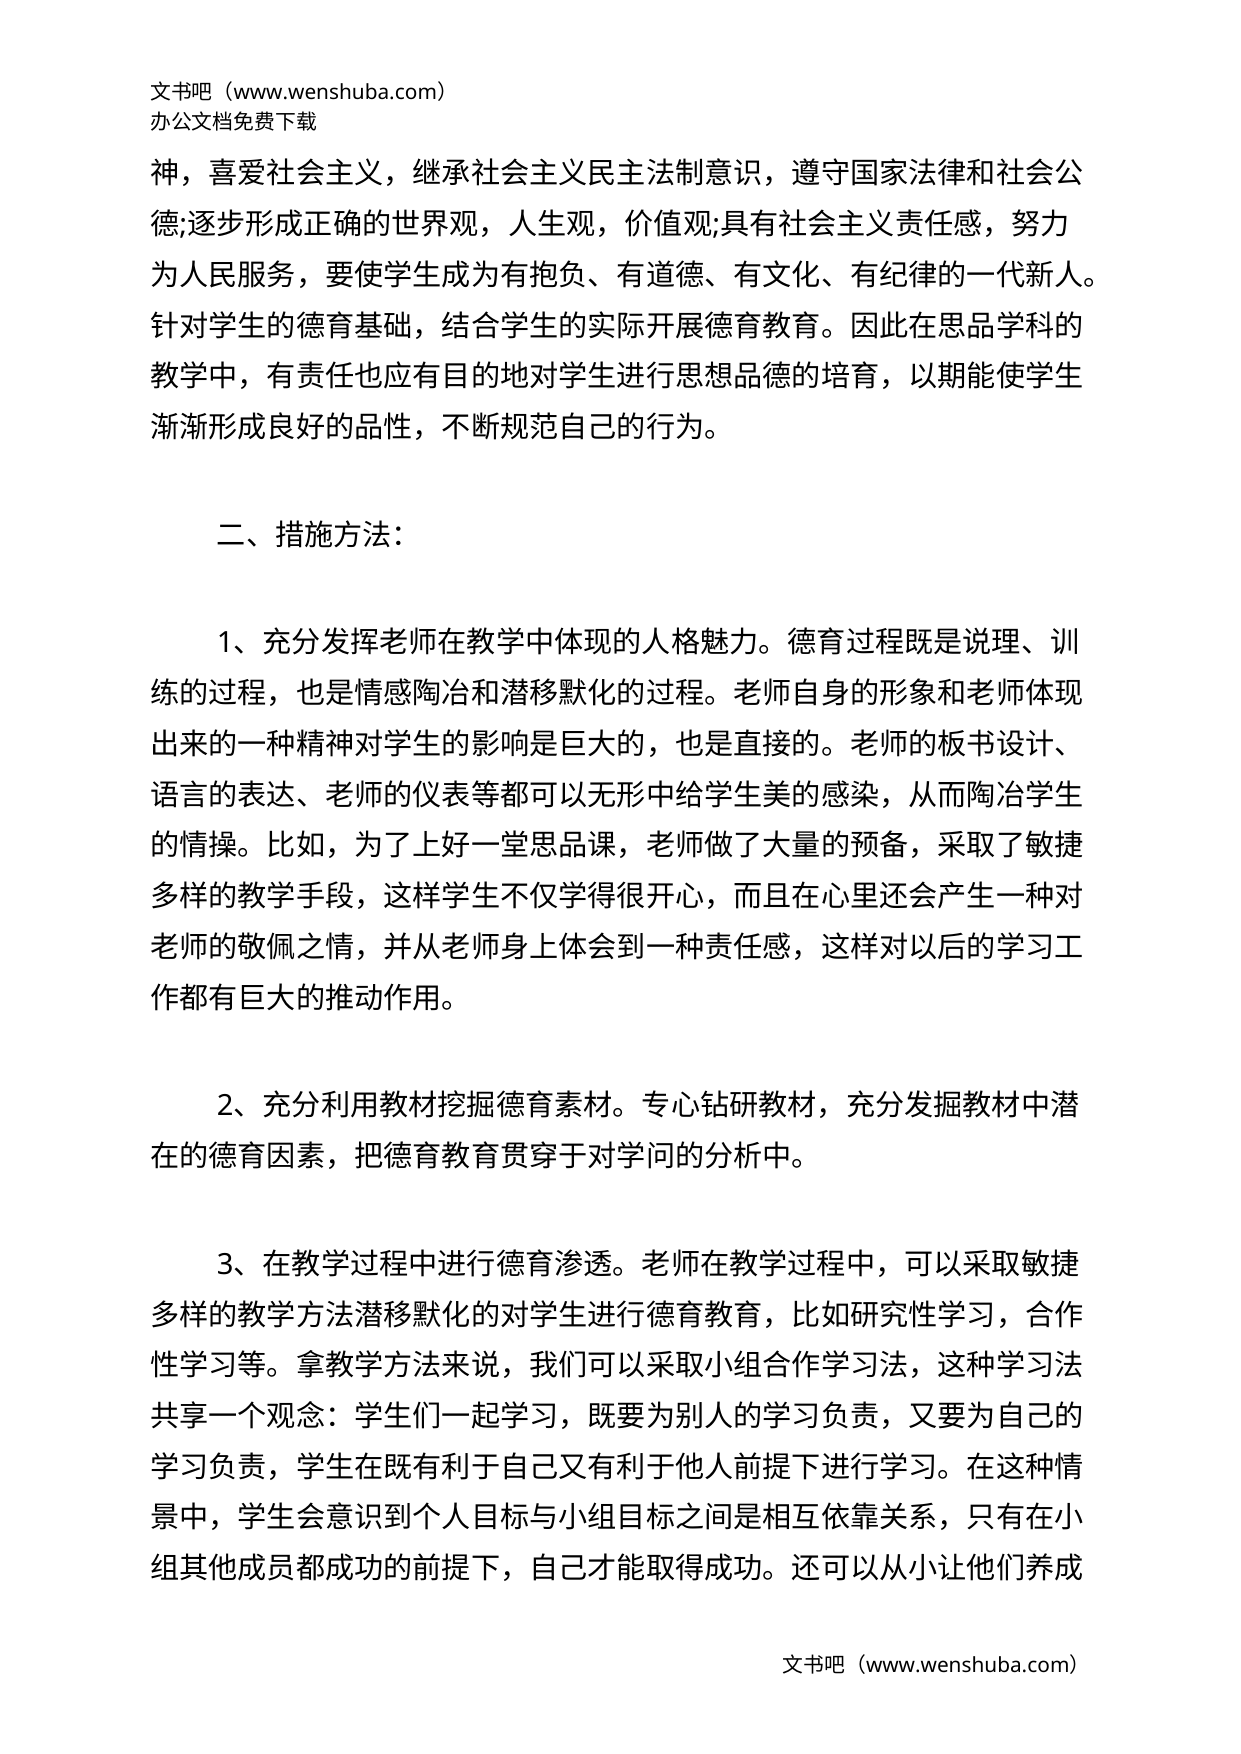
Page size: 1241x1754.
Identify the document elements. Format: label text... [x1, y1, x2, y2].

text 2、充分利用教材挖掘德育素材。专心钻研教材，充分发掘教材中潜在的德育因素，把德育教育贯穿于对学问的分析中。 [150, 1082, 1090, 1175]
text 二、措施方法： [150, 511, 1090, 554]
text 1、充分发挥老师在教学中体现的人格魅力。德育过程既是说理、训练的过程，也是情感陶冶和潜移默化的过程。老师自身的形象和老师体现出来的一种精神对学生的影响是巨大的，也是直接的。老师的板书设计、语言的表达、老师的仪表等都可以无形中给学生美的感染，从而陶冶学生的情操。比如，为了上好一堂思品课，老师做了大量的预备，采取了敏捷多样的教学手段，这样学生不仅学得很开心，而且在心里还会产生一种对老师的敬佩之情，并从老师身上体会到一种责任感，这样对以后的学习工作都有巨大的推动作用。 [150, 619, 1090, 1016]
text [150, 1240, 1090, 1587]
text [150, 150, 1090, 446]
